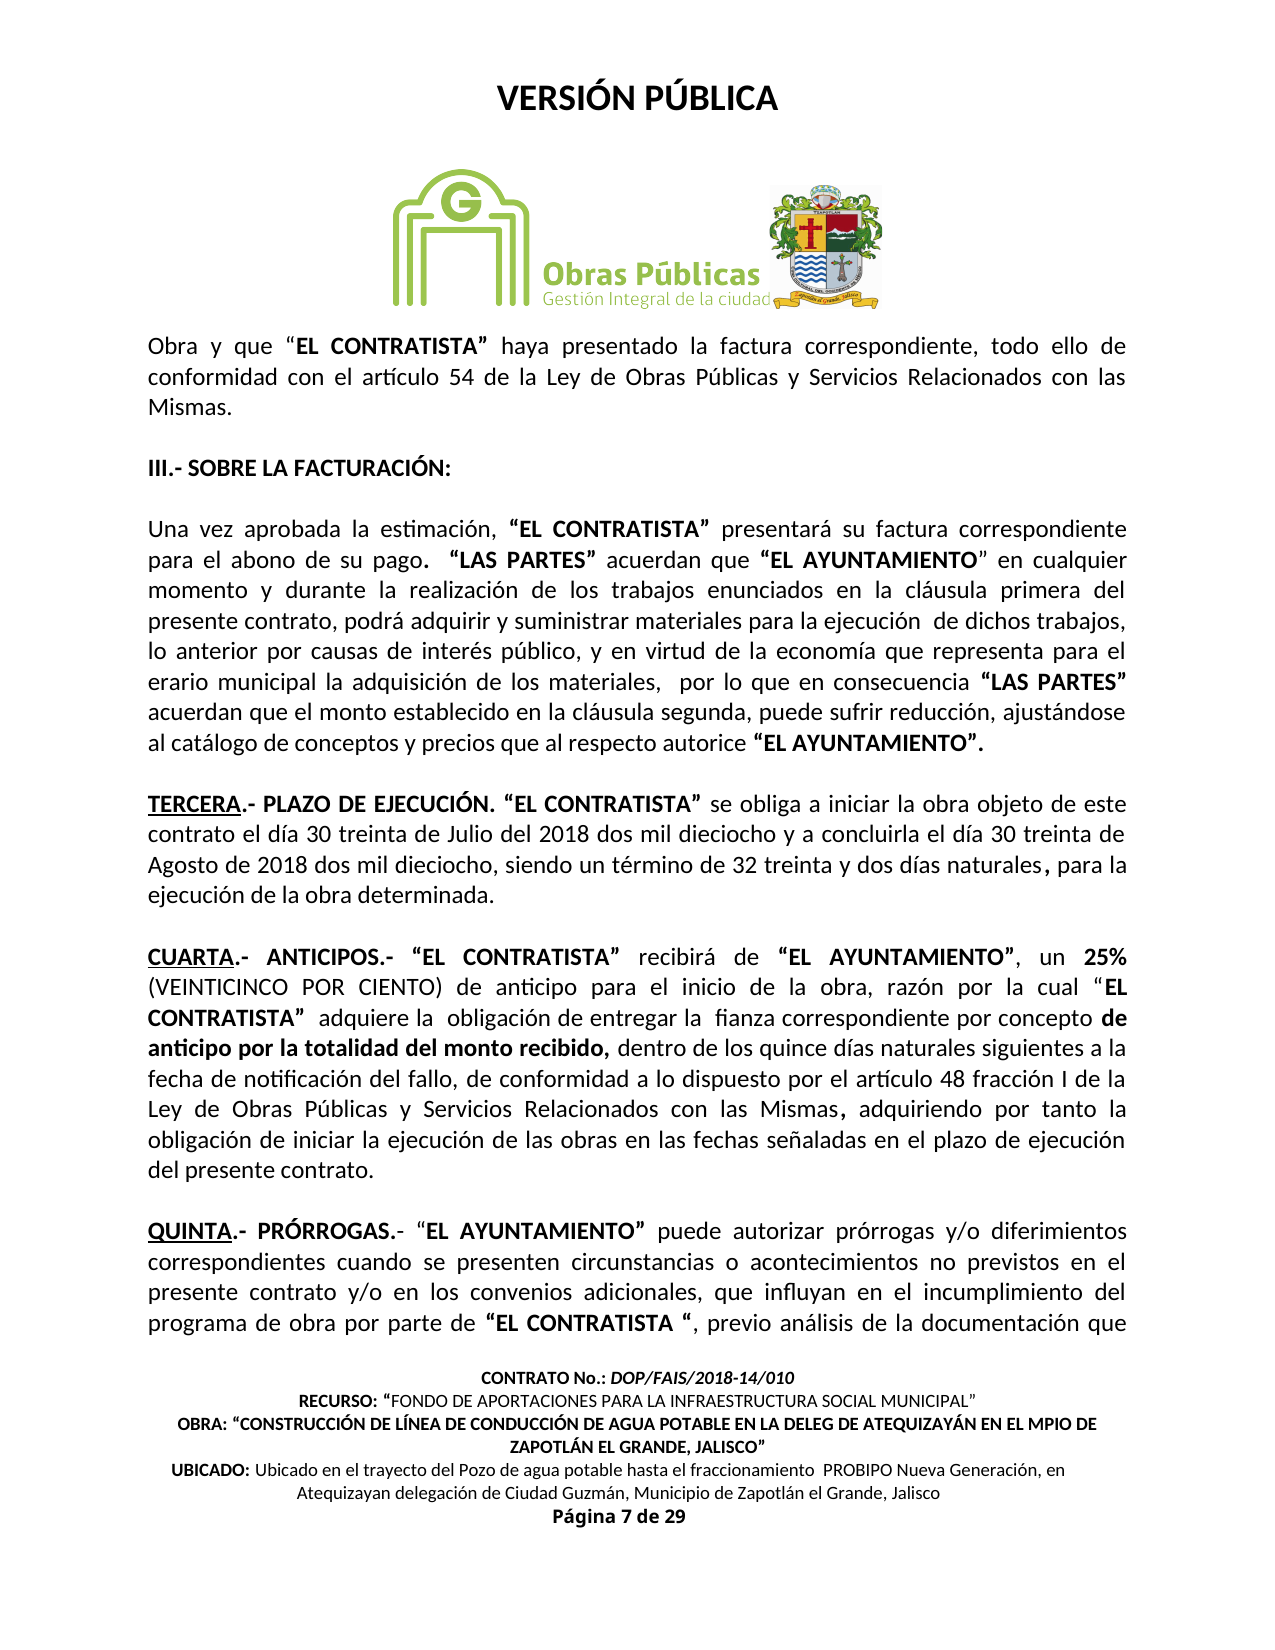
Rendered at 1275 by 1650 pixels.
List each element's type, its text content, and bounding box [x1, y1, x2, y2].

picture [393, 169, 883, 309]
text TERCERA.- PLAZO DE EJECUCIÓN. “EL CONTRATISTA” se obliga a iniciar la obra objeto de este contrato el día 30 treinta de Julio del 2018 dos mil dieciocho y a concluirla el día 30 treinta de Agosto de 2018 dos mil dieciocho, siendo un término de 32 treinta y dos días naturales, para la ejecución de la obra determinada. [148, 788, 1127, 910]
text III.- SOBRE LA FACTURACIÓN: [148, 452, 1127, 483]
text CUARTA.- ANTICIPOS.- “EL CONTRATISTA” recibirá de “EL AYUNTAMIENTO”, un 25% (VEINTICINCO POR CIENTO) de anticipo para el inicio de la obra, razón por la cual “EL CONTRATISTA” adquiere la obligación de entregar la fianza correspondiente por concepto de anticipo por la totalidad del monto recibido, dentro de los quince días naturales siguientes a la fecha de notificación del fallo, de conformidad a lo dispuesto por el artículo 48 fracción I de la Ley de Obras Públicas y Servicios Relacionados con las Mismas, adquiriendo por tanto la obligación de iniciar la ejecución de las obras en las fechas señaladas en el plazo de ejecución del presente contrato. [148, 941, 1127, 1185]
text Una vez aprobada la estimación, “EL CONTRATISTA” presentará su factura correspondiente para el abono de su pago. “LAS PARTES” acuerdan que “EL AYUNTAMIENTO” en cualquier momento y durante la realización de los trabajos enunciados en la cláusula primera del presente contrato, podrá adquirir y suministrar materiales para la ejecución de dichos trabajos, lo anterior por causas de interés público, y en virtud de la economía que representa para el erario municipal la adquisición de los materiales, por lo que en consecuencia “LAS PARTES” acuerdan que el monto establecido en la cláusula segunda, puede sufrir reducción, ajustándose al catálogo de conceptos y precios que al respecto autorice “EL AYUNTAMIENTO”. [148, 513, 1127, 757]
